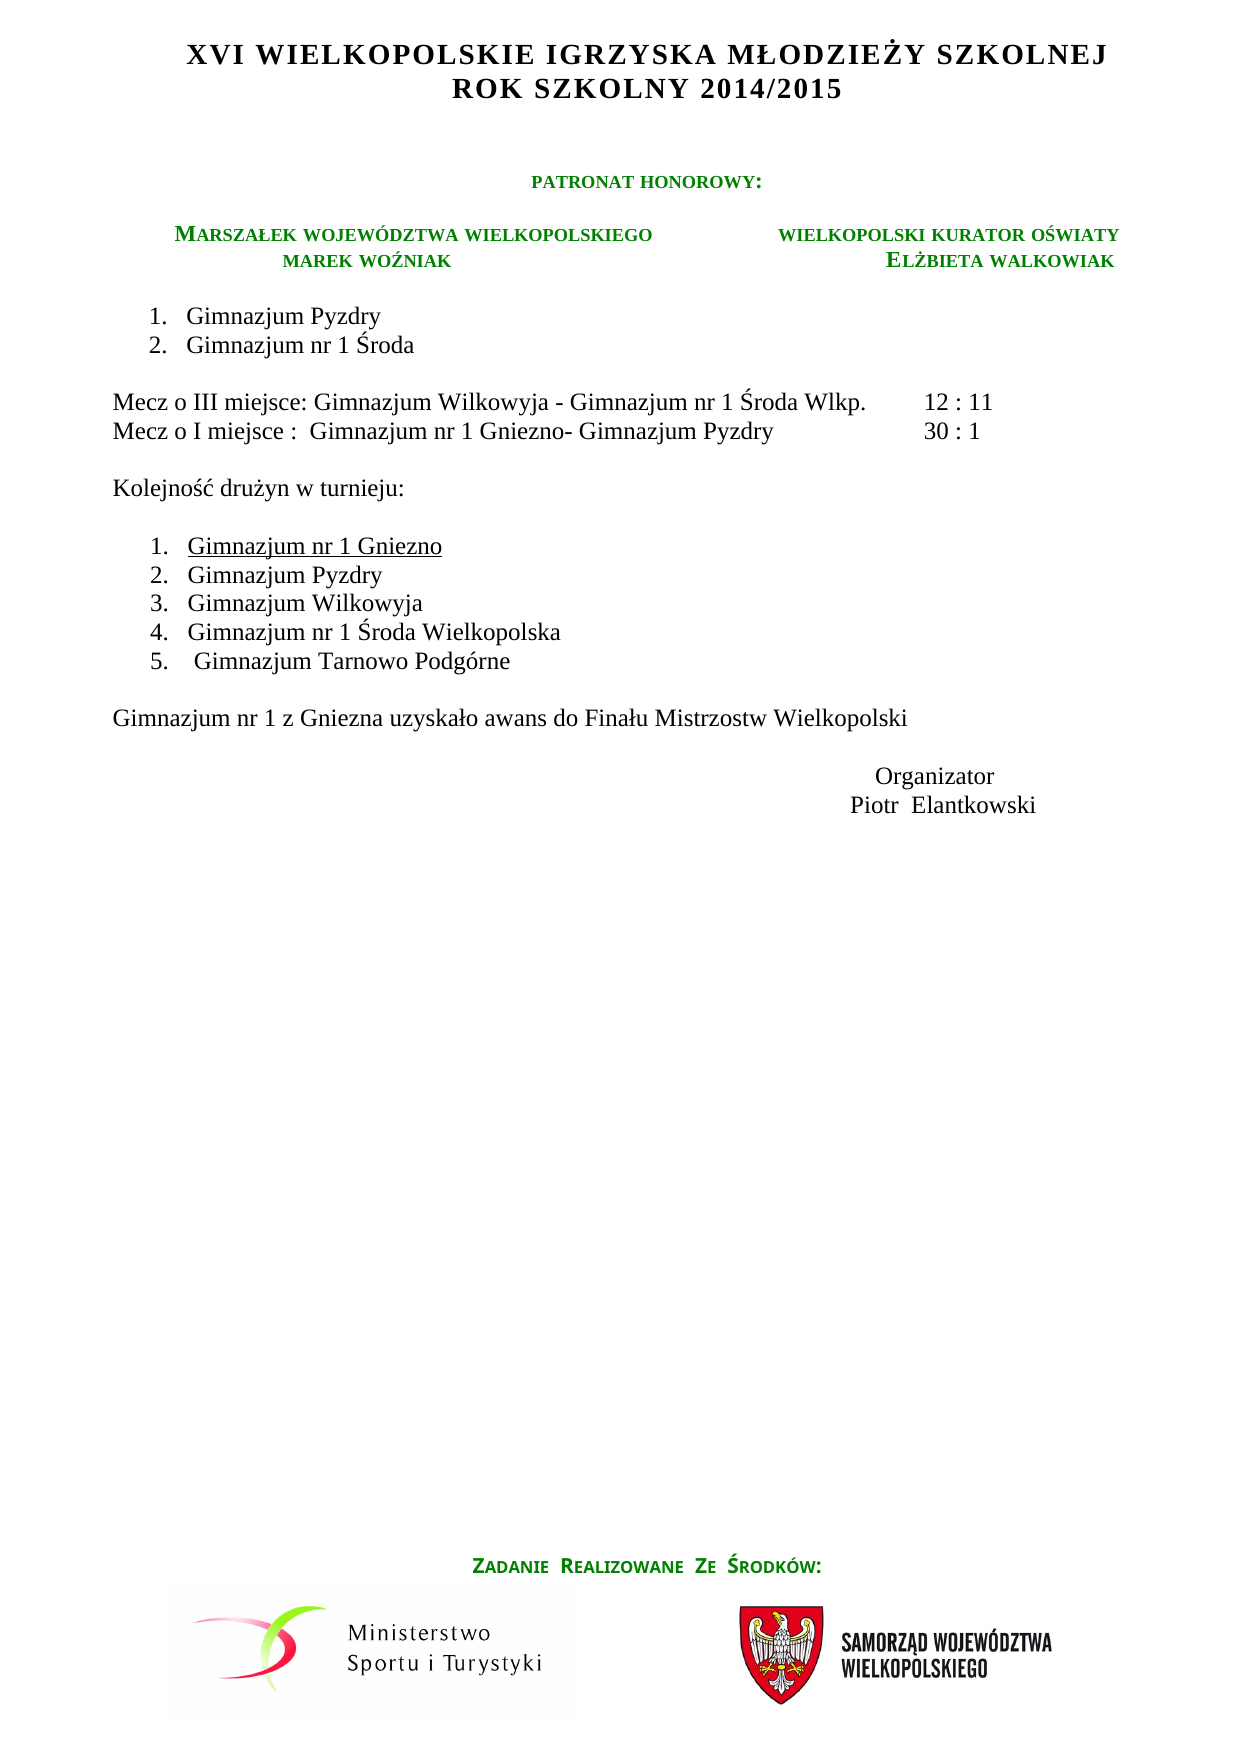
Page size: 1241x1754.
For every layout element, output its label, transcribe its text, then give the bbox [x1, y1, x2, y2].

list Gimnazjum Tarnowo Podgórne [150, 646, 1181, 675]
list Gimnazjum Pyzdry [148, 301, 1181, 330]
text Organizator [112, 761, 1181, 790]
text Gimnazjum nr 1 z Gniezna uzyskało awans do Finału Mistrzostw Wielkopolski [112, 703, 1181, 732]
list Gimnazjum Pyzdry [150, 560, 1181, 588]
list Gimnazjum nr 1 Środa Wielkopolska [150, 617, 1181, 646]
list Gimnazjum Wilkowyja [150, 588, 1181, 617]
text Mecz o I miejsce : Gimnazjum nr 1 Gniezno- Gimnazjum Pyzdry 30 : 1 [112, 416, 1181, 445]
list Gimnazjum nr 1 Środa [148, 330, 1181, 358]
picture [165, 1581, 579, 1720]
text Kolejność drużyn w turnieju: [112, 473, 1181, 502]
text Mecz o III miejsce: Gimnazjum Wilkowyja - Gimnazjum nr 1 Środa Wlkp. 12 : 11 [112, 387, 1181, 416]
text Piotr Elantkowski [112, 790, 1181, 818]
list Gimnazjum nr 1 Gniezno [150, 531, 1181, 560]
picture [739, 1606, 1052, 1705]
